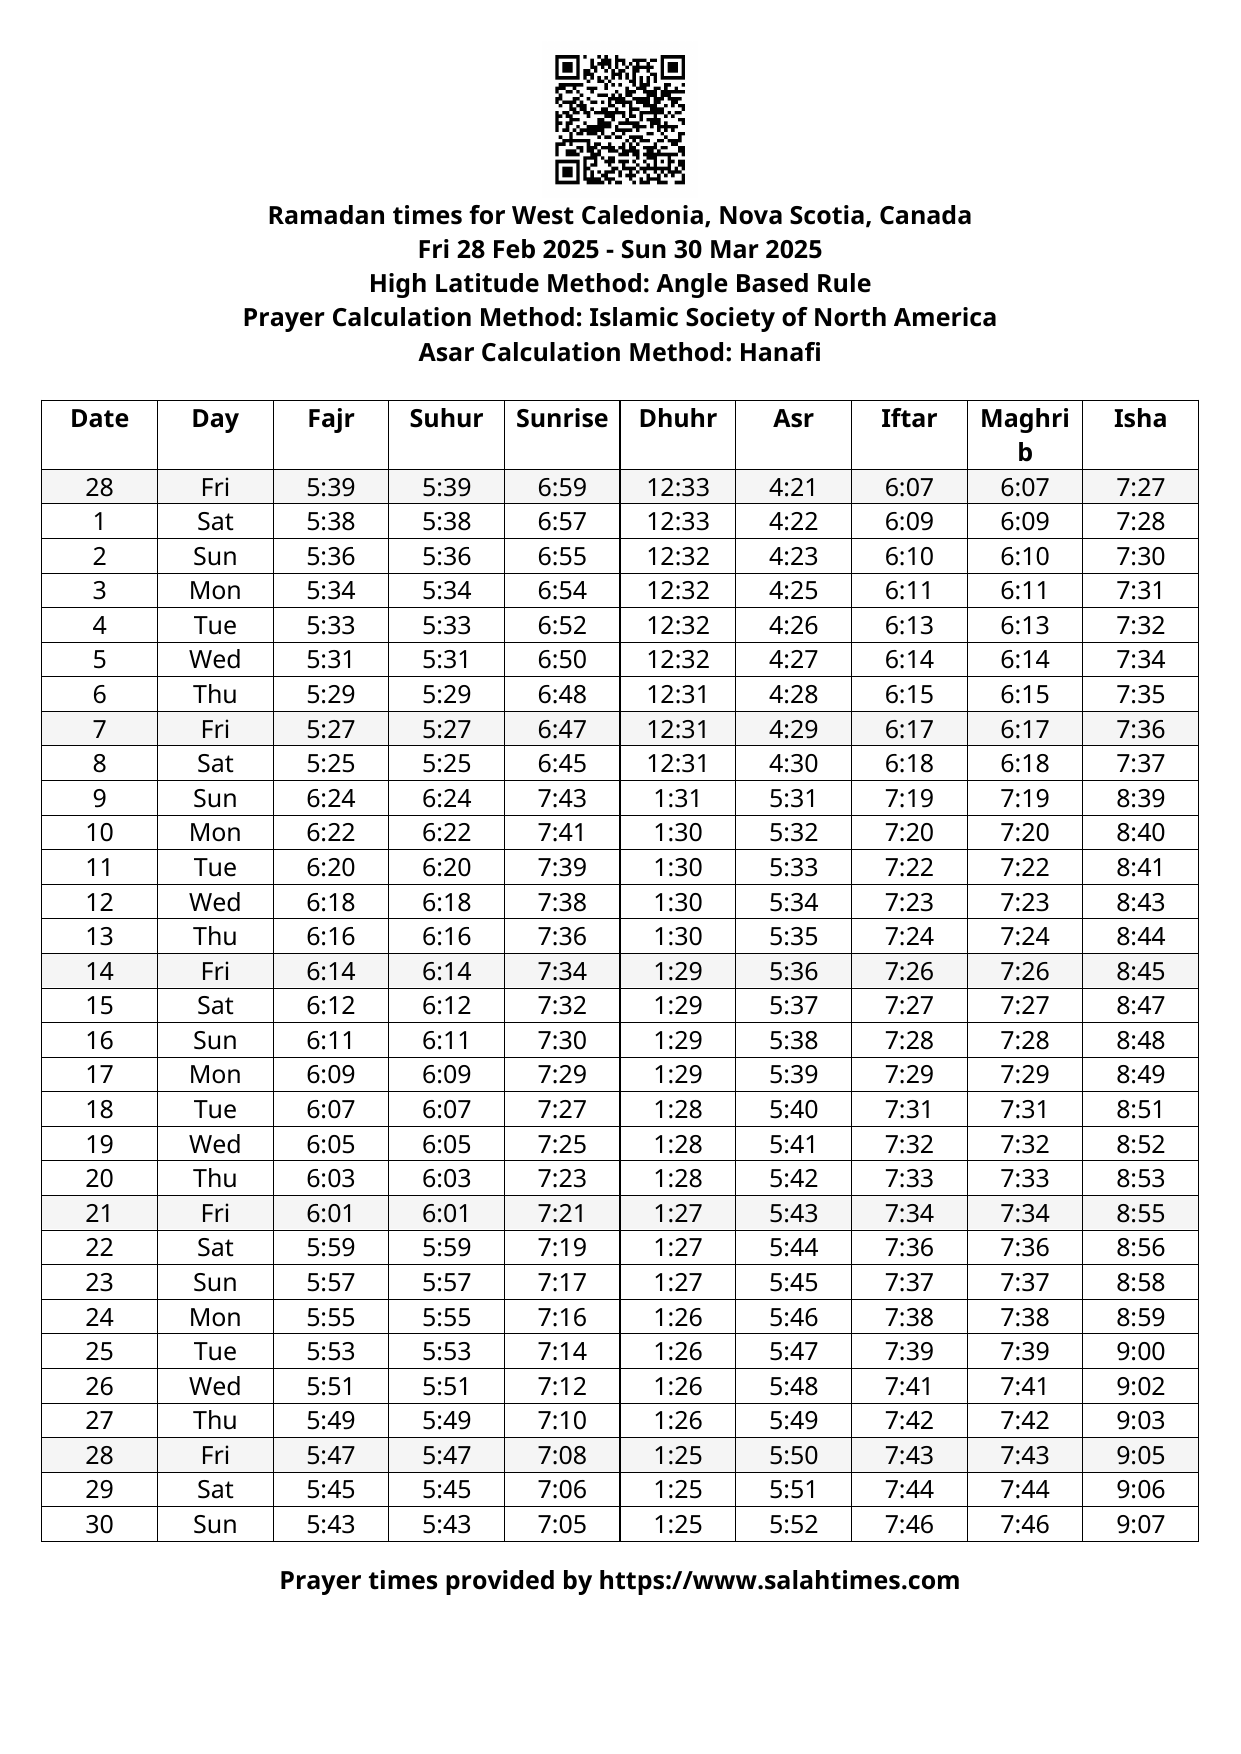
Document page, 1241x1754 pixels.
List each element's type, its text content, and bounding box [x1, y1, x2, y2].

table_cell 9:06 [1083, 1473, 1198, 1506]
table_cell 4:25 [736, 574, 851, 607]
table_cell 5:29 [274, 677, 388, 711]
table_cell 12:31 [621, 712, 735, 745]
table_cell 5:52 [736, 1507, 851, 1541]
table_cell 5:34 [389, 574, 504, 607]
table_cell 8:40 [1083, 816, 1198, 849]
table_cell 7:30 [1083, 539, 1198, 572]
table_cell 5:57 [274, 1265, 388, 1299]
table_cell 12:32 [621, 574, 735, 607]
table_cell 9 [42, 781, 157, 814]
table_cell 10 [42, 816, 157, 849]
table_cell 5:32 [736, 816, 851, 849]
table_cell 7:42 [852, 1404, 967, 1437]
table_cell 7:32 [505, 989, 619, 1022]
table_cell Wed [158, 1127, 273, 1160]
table_cell 5:27 [389, 712, 504, 745]
table_header Sunrise [505, 401, 619, 469]
table_cell 5:50 [736, 1438, 851, 1472]
table_cell 5:45 [274, 1473, 388, 1506]
table_cell Fri [158, 1438, 273, 1472]
table_cell 5:31 [274, 643, 388, 676]
table_cell 7:43 [852, 1438, 967, 1472]
table_cell 4:22 [736, 504, 851, 538]
table_cell 25 [42, 1334, 157, 1368]
table_cell 5:47 [274, 1438, 388, 1472]
table_cell 6:05 [274, 1127, 388, 1160]
table_cell 20 [42, 1161, 157, 1195]
table_cell Sun [158, 781, 273, 814]
table_cell 8:52 [1083, 1127, 1198, 1160]
table_cell 7:34 [1083, 643, 1198, 676]
table_cell 6:17 [852, 712, 967, 745]
table_cell 6:09 [274, 1058, 388, 1091]
table_cell 5:42 [736, 1161, 851, 1195]
table_cell 1:30 [621, 816, 735, 849]
table_cell 6:52 [505, 608, 619, 642]
table_cell 12 [42, 885, 157, 918]
table_cell 7:27 [505, 1092, 619, 1126]
table_cell 7:36 [505, 919, 619, 953]
table_cell Sat [158, 1473, 273, 1506]
table_cell 8:59 [1083, 1300, 1198, 1333]
table_cell 26 [42, 1369, 157, 1402]
table_cell 23 [42, 1265, 157, 1299]
table_cell 1:29 [621, 1058, 735, 1091]
table_cell 5:43 [389, 1507, 504, 1541]
table_cell 7:22 [852, 850, 967, 884]
table_cell 5:45 [736, 1265, 851, 1299]
table_cell 7:20 [852, 816, 967, 849]
table_cell 7:10 [505, 1404, 619, 1437]
table_cell 5:48 [736, 1369, 851, 1402]
text Ramadan times for West Caledonia, Nova Scotia, Canada [42, 198, 1198, 232]
table_cell 5:44 [736, 1231, 851, 1264]
table_cell Sun [158, 1507, 273, 1541]
table_cell 6:07 [274, 1092, 388, 1126]
table_cell 5:36 [736, 954, 851, 987]
table_cell 7:30 [505, 1023, 619, 1057]
table_cell 5:53 [389, 1334, 504, 1368]
table_cell 6:11 [968, 574, 1082, 607]
table_cell 8:45 [1083, 954, 1198, 987]
table_cell 5:43 [274, 1507, 388, 1541]
table_cell 7:20 [968, 816, 1082, 849]
table_cell 5:36 [274, 539, 388, 572]
table_cell Wed [158, 1369, 273, 1402]
table_cell 6:14 [968, 643, 1082, 676]
table_cell 6:11 [389, 1023, 504, 1057]
table_cell 6:59 [505, 470, 619, 503]
table_cell 28 [42, 470, 157, 503]
table_cell 5:45 [389, 1473, 504, 1506]
table_cell 28 [42, 1438, 157, 1472]
table_cell 6:47 [505, 712, 619, 745]
table_cell 6:24 [389, 781, 504, 814]
table_cell 6:09 [968, 504, 1082, 538]
table_cell Mon [158, 1300, 273, 1333]
table_cell 7:27 [968, 989, 1082, 1022]
table_cell 7:27 [852, 989, 967, 1022]
table_cell 7:38 [505, 885, 619, 918]
table_cell 8:43 [1083, 885, 1198, 918]
table_cell Sat [158, 504, 273, 538]
table_header Asr [736, 401, 851, 469]
table_cell 9:00 [1083, 1334, 1198, 1368]
table_cell 6:05 [389, 1127, 504, 1160]
table_cell 12:31 [621, 746, 735, 780]
table_cell 7:29 [968, 1058, 1082, 1091]
table_header Fajr [274, 401, 388, 469]
table_cell Sun [158, 1265, 273, 1299]
table_cell 4 [42, 608, 157, 642]
table_cell 1:25 [621, 1473, 735, 1506]
table_cell 5 [42, 643, 157, 676]
table_cell 1:31 [621, 781, 735, 814]
table_cell 7:34 [505, 954, 619, 987]
table_cell 14 [42, 954, 157, 987]
table_cell 5:51 [736, 1473, 851, 1506]
table_cell 7:14 [505, 1334, 619, 1368]
table_cell 7:39 [505, 850, 619, 884]
table_cell 7:33 [852, 1161, 967, 1195]
table_cell 7:39 [968, 1334, 1082, 1368]
table_cell 5:49 [736, 1404, 851, 1437]
table_cell 8:51 [1083, 1092, 1198, 1126]
table_cell 5:47 [389, 1438, 504, 1472]
table_cell 5:40 [736, 1092, 851, 1126]
table_cell 7:31 [968, 1092, 1082, 1126]
table_cell 4:27 [736, 643, 851, 676]
table_cell 6:07 [389, 1092, 504, 1126]
table_cell 5:51 [389, 1369, 504, 1402]
text Fri 28 Feb 2025 - Sun 30 Mar 2025 [42, 232, 1198, 266]
table_cell 1:28 [621, 1092, 735, 1126]
table_cell 7:26 [852, 954, 967, 987]
table_cell 12:31 [621, 677, 735, 711]
table_header Maghrib [968, 401, 1082, 469]
table_cell 7:42 [968, 1404, 1082, 1437]
table_cell 1:29 [621, 954, 735, 987]
table_cell 1:27 [621, 1196, 735, 1229]
table_cell 12:33 [621, 504, 735, 538]
table_cell Fri [158, 712, 273, 745]
table_cell 12:32 [621, 643, 735, 676]
table_cell 3 [42, 574, 157, 607]
table_cell Mon [158, 574, 273, 607]
table_cell 6:16 [274, 919, 388, 953]
table_cell 6:12 [274, 989, 388, 1022]
table_cell Wed [158, 885, 273, 918]
table_cell 6:14 [852, 643, 967, 676]
table_cell 5:34 [736, 885, 851, 918]
table_cell 6:13 [852, 608, 967, 642]
table_cell 7:32 [852, 1127, 967, 1160]
table_cell 5:41 [736, 1127, 851, 1160]
table_header Date [42, 401, 157, 469]
table_cell 7:32 [1083, 608, 1198, 642]
table_cell 5:39 [389, 470, 504, 503]
table_cell 5:37 [736, 989, 851, 1022]
table_cell 7:37 [968, 1265, 1082, 1299]
table_cell Sun [158, 1023, 273, 1057]
table_cell 7:36 [852, 1231, 967, 1264]
table_cell Mon [158, 1058, 273, 1091]
table_cell 6:18 [274, 885, 388, 918]
table_cell 8:47 [1083, 989, 1198, 1022]
table_cell 7:25 [505, 1127, 619, 1160]
table_cell Wed [158, 643, 273, 676]
table_cell 7:38 [852, 1300, 967, 1333]
table_cell Sat [158, 1231, 273, 1264]
table_cell 7:19 [968, 781, 1082, 814]
table_cell 6:20 [274, 850, 388, 884]
table_header Day [158, 401, 273, 469]
table_cell 1:29 [621, 1023, 735, 1057]
table_cell 5:27 [274, 712, 388, 745]
table_cell 5:49 [274, 1404, 388, 1437]
table_cell 18 [42, 1092, 157, 1126]
table_cell 6:18 [389, 885, 504, 918]
table_cell 9:03 [1083, 1404, 1198, 1437]
table_cell 8:58 [1083, 1265, 1198, 1299]
table_cell 7:36 [1083, 712, 1198, 745]
table_header Suhur [389, 401, 504, 469]
table_cell 5:39 [274, 470, 388, 503]
table_cell 6:24 [274, 781, 388, 814]
table_cell 8 [42, 746, 157, 780]
table_cell 6:07 [968, 470, 1082, 503]
table_cell 1:30 [621, 850, 735, 884]
table_cell 6:14 [389, 954, 504, 987]
table_cell Sun [158, 539, 273, 572]
table_cell 6:22 [274, 816, 388, 849]
table_cell Mon [158, 816, 273, 849]
text Asar Calculation Method: Hanafi [42, 334, 1198, 368]
table_cell Thu [158, 677, 273, 711]
table_cell 7:26 [968, 954, 1082, 987]
table_cell 7:05 [505, 1507, 619, 1541]
table_header Isha [1083, 401, 1198, 469]
table_cell Tue [158, 850, 273, 884]
table_cell 8:49 [1083, 1058, 1198, 1091]
table_cell 4:21 [736, 470, 851, 503]
table_cell 7:27 [1083, 470, 1198, 503]
table_cell 7:21 [505, 1196, 619, 1229]
table_cell 7:46 [968, 1507, 1082, 1541]
table_cell 7:43 [968, 1438, 1082, 1472]
table_cell 7:41 [505, 816, 619, 849]
table_cell 8:53 [1083, 1161, 1198, 1195]
table_cell 6:16 [389, 919, 504, 953]
table_cell 7:23 [968, 885, 1082, 918]
table_cell 6:18 [852, 746, 967, 780]
table_cell 5:39 [736, 1058, 851, 1091]
table_cell 9:07 [1083, 1507, 1198, 1541]
table_cell 5:25 [389, 746, 504, 780]
table_cell 4:29 [736, 712, 851, 745]
table_cell 7:28 [852, 1023, 967, 1057]
table_cell 7 [42, 712, 157, 745]
table_cell 7:29 [852, 1058, 967, 1091]
table_cell Thu [158, 919, 273, 953]
picture [542, 41, 699, 198]
table_cell 7:17 [505, 1265, 619, 1299]
text High Latitude Method: Angle Based Rule [42, 266, 1198, 300]
table_cell 6:09 [389, 1058, 504, 1091]
table_cell 4:28 [736, 677, 851, 711]
table_cell 13 [42, 919, 157, 953]
table_cell 6:57 [505, 504, 619, 538]
table_cell 7:44 [852, 1473, 967, 1506]
table_cell 6:50 [505, 643, 619, 676]
table_cell 7:23 [852, 885, 967, 918]
table_cell 6:45 [505, 746, 619, 780]
table_cell 6:22 [389, 816, 504, 849]
table_cell 6:17 [968, 712, 1082, 745]
table_cell Fri [158, 954, 273, 987]
table_cell 7:31 [1083, 574, 1198, 607]
table_cell 7:19 [852, 781, 967, 814]
text Prayer times provided by https://www.salahtimes.com [42, 1563, 1198, 1597]
table_cell 7:38 [968, 1300, 1082, 1333]
table_cell Sat [158, 989, 273, 1022]
table_cell 5:46 [736, 1300, 851, 1333]
table_cell 5:35 [736, 919, 851, 953]
table_cell 4:30 [736, 746, 851, 780]
table_cell 6:20 [389, 850, 504, 884]
table_cell 5:55 [274, 1300, 388, 1333]
table_cell 5:59 [274, 1231, 388, 1264]
table_cell 1:25 [621, 1507, 735, 1541]
table_cell 5:33 [736, 850, 851, 884]
table_cell 7:35 [1083, 677, 1198, 711]
table_cell Fri [158, 470, 273, 503]
table_cell 6:09 [852, 504, 967, 538]
table_cell 9:02 [1083, 1369, 1198, 1402]
table_cell 1:29 [621, 989, 735, 1022]
table_cell 5:36 [389, 539, 504, 572]
table_cell 8:55 [1083, 1196, 1198, 1229]
table_cell 4:23 [736, 539, 851, 572]
table_cell 1:26 [621, 1369, 735, 1402]
table_cell 6:01 [389, 1196, 504, 1229]
table_cell 5:53 [274, 1334, 388, 1368]
table_cell Tue [158, 1092, 273, 1126]
table_cell 6:18 [968, 746, 1082, 780]
table_cell 7:22 [968, 850, 1082, 884]
table_cell 7:37 [852, 1265, 967, 1299]
text Prayer Calculation Method: Islamic Society of North America [42, 300, 1198, 334]
table_cell 29 [42, 1473, 157, 1506]
table_cell 5:29 [389, 677, 504, 711]
table_cell 5:31 [389, 643, 504, 676]
table_cell 1:27 [621, 1265, 735, 1299]
table_cell 21 [42, 1196, 157, 1229]
table_cell 7:43 [505, 781, 619, 814]
table_cell Fri [158, 1196, 273, 1229]
table_cell 7:24 [968, 919, 1082, 953]
table_cell 7:28 [1083, 504, 1198, 538]
table_cell 5:57 [389, 1265, 504, 1299]
table_cell 12:32 [621, 608, 735, 642]
table_cell Tue [158, 608, 273, 642]
table_cell 7:12 [505, 1369, 619, 1402]
table_cell Thu [158, 1404, 273, 1437]
table_cell 6:15 [968, 677, 1082, 711]
table_cell 17 [42, 1058, 157, 1091]
table_cell 5:33 [389, 608, 504, 642]
table_header Iftar [852, 401, 967, 469]
table_cell 8:56 [1083, 1231, 1198, 1264]
table_cell 5:43 [736, 1196, 851, 1229]
table_cell 1:25 [621, 1438, 735, 1472]
table_cell 5:38 [389, 504, 504, 538]
table_cell 6:12 [389, 989, 504, 1022]
table_cell 6:01 [274, 1196, 388, 1229]
table_cell 1 [42, 504, 157, 538]
table_cell 7:34 [968, 1196, 1082, 1229]
table_cell 2 [42, 539, 157, 572]
table_cell 12:32 [621, 539, 735, 572]
table_cell 5:51 [274, 1369, 388, 1402]
table_cell 5:59 [389, 1231, 504, 1264]
table_cell 1:30 [621, 885, 735, 918]
table_cell Thu [158, 1161, 273, 1195]
table_cell 4:26 [736, 608, 851, 642]
table_cell 7:23 [505, 1161, 619, 1195]
table_cell 5:33 [274, 608, 388, 642]
table_cell 1:26 [621, 1300, 735, 1333]
table_cell 6:54 [505, 574, 619, 607]
table_cell 7:28 [968, 1023, 1082, 1057]
table_cell 7:19 [505, 1231, 619, 1264]
table_cell 6:07 [852, 470, 967, 503]
table_cell 6 [42, 677, 157, 711]
table_cell 1:26 [621, 1404, 735, 1437]
table_cell 5:31 [736, 781, 851, 814]
table_cell 8:39 [1083, 781, 1198, 814]
table_cell 5:47 [736, 1334, 851, 1368]
table_cell 7:32 [968, 1127, 1082, 1160]
table_cell 7:16 [505, 1300, 619, 1333]
table_cell 6:14 [274, 954, 388, 987]
table_header Dhuhr [621, 401, 735, 469]
table_cell Tue [158, 1334, 273, 1368]
table_cell 8:48 [1083, 1023, 1198, 1057]
table_cell 12:33 [621, 470, 735, 503]
table_cell 7:29 [505, 1058, 619, 1091]
table_cell 7:06 [505, 1473, 619, 1506]
table_cell 6:48 [505, 677, 619, 711]
table_cell 11 [42, 850, 157, 884]
table_cell 1:27 [621, 1231, 735, 1264]
table_cell 7:24 [852, 919, 967, 953]
table_cell 9:05 [1083, 1438, 1198, 1472]
table_cell 22 [42, 1231, 157, 1264]
table_cell 6:55 [505, 539, 619, 572]
table_cell 7:08 [505, 1438, 619, 1472]
table_cell 7:44 [968, 1473, 1082, 1506]
table_cell 5:55 [389, 1300, 504, 1333]
table_cell 6:10 [852, 539, 967, 572]
table_cell Sat [158, 746, 273, 780]
table_cell 6:10 [968, 539, 1082, 572]
table_cell 7:36 [968, 1231, 1082, 1264]
table_cell 7:41 [852, 1369, 967, 1402]
table_cell 7:41 [968, 1369, 1082, 1402]
table_cell 6:03 [274, 1161, 388, 1195]
table_cell 6:03 [389, 1161, 504, 1195]
table_cell 27 [42, 1404, 157, 1437]
table_cell 7:37 [1083, 746, 1198, 780]
table_cell 15 [42, 989, 157, 1022]
table_cell 5:34 [274, 574, 388, 607]
table_cell 5:25 [274, 746, 388, 780]
table_cell 5:49 [389, 1404, 504, 1437]
table_cell 5:38 [736, 1023, 851, 1057]
table_cell 1:30 [621, 919, 735, 953]
table_cell 7:46 [852, 1507, 967, 1541]
table_cell 7:39 [852, 1334, 967, 1368]
table_cell 1:28 [621, 1127, 735, 1160]
table_cell 6:15 [852, 677, 967, 711]
table_cell 8:41 [1083, 850, 1198, 884]
table_cell 19 [42, 1127, 157, 1160]
table_cell 6:13 [968, 608, 1082, 642]
table_cell 6:11 [852, 574, 967, 607]
table_cell 30 [42, 1507, 157, 1541]
table_cell 7:33 [968, 1161, 1082, 1195]
table_cell 6:11 [274, 1023, 388, 1057]
table_cell 1:28 [621, 1161, 735, 1195]
table_cell 7:34 [852, 1196, 967, 1229]
table_cell 7:31 [852, 1092, 967, 1126]
table_cell 16 [42, 1023, 157, 1057]
table_cell 24 [42, 1300, 157, 1333]
table_cell 5:38 [274, 504, 388, 538]
table_cell 1:26 [621, 1334, 735, 1368]
table_cell 8:44 [1083, 919, 1198, 953]
